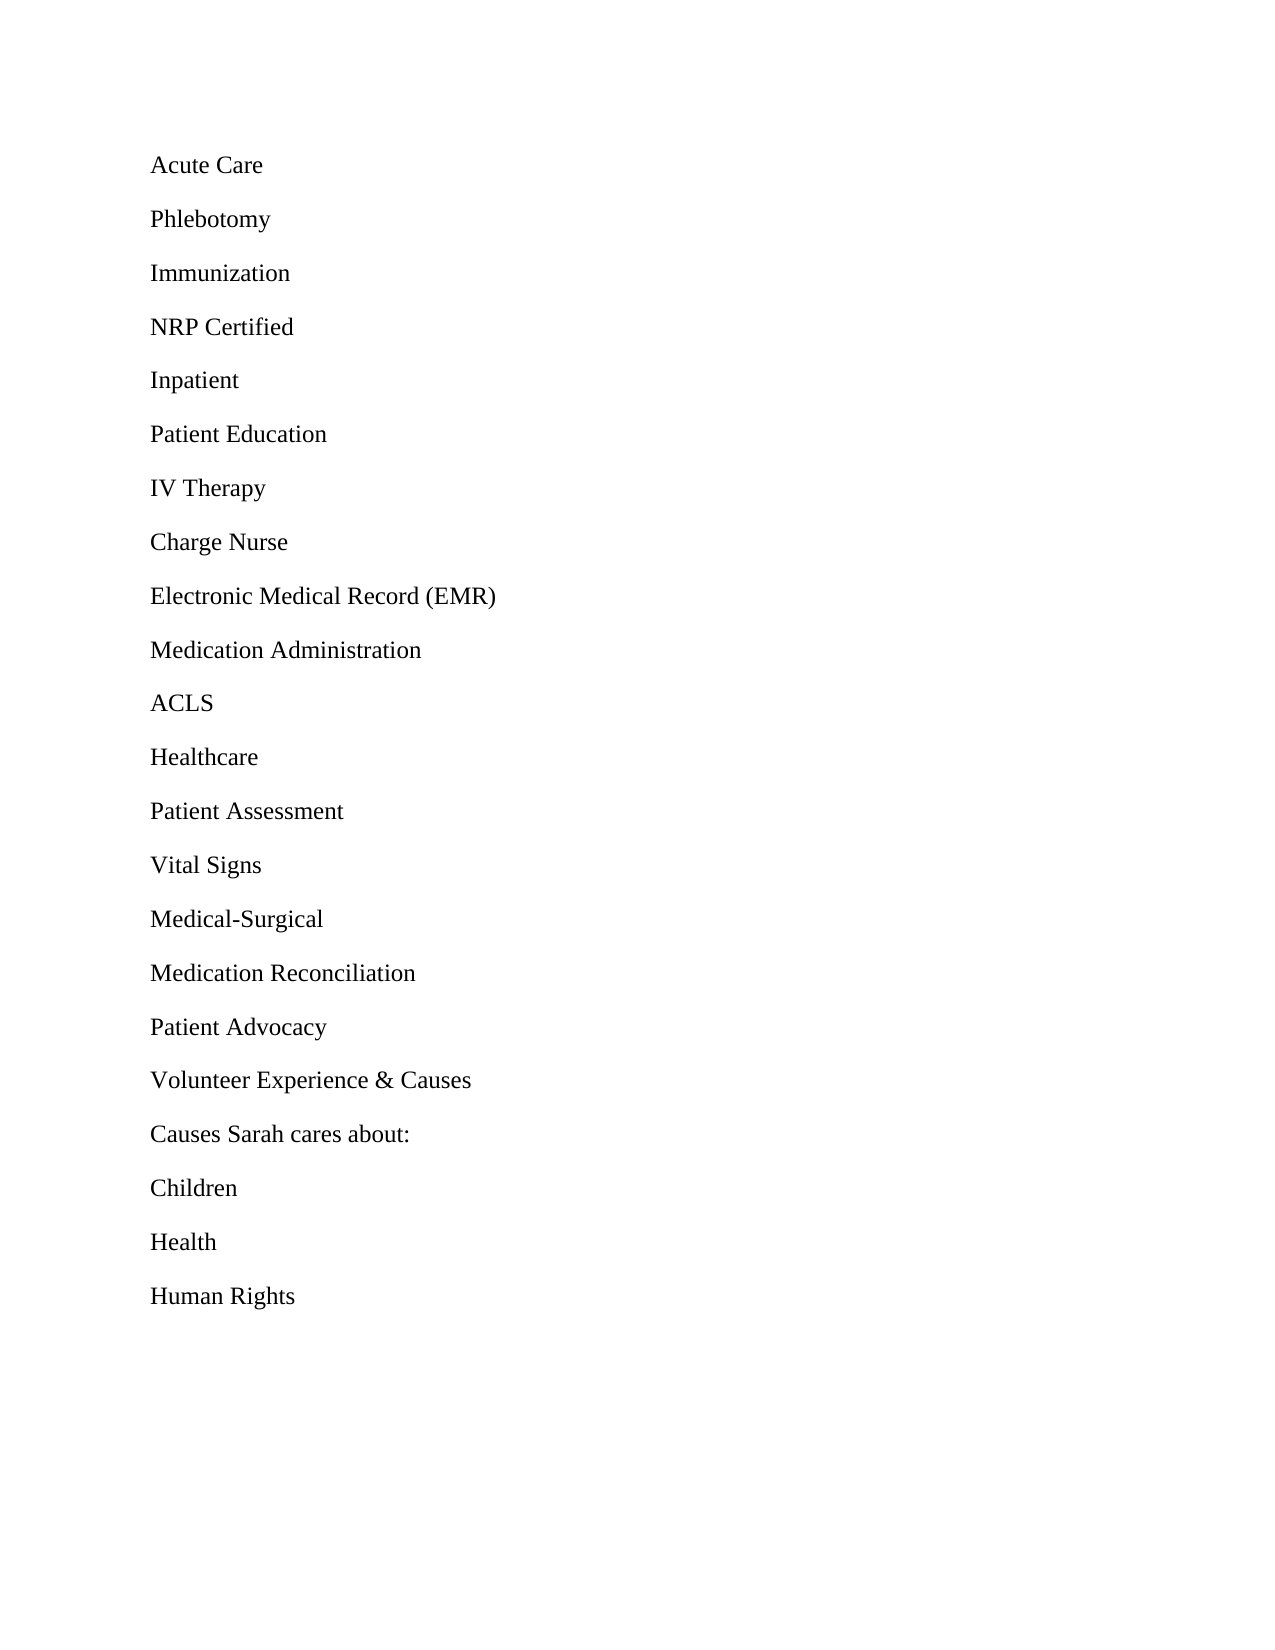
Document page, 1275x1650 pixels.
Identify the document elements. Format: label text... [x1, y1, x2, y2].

text Phlebotomy [150, 204, 1125, 233]
text Medical-Surgical [150, 904, 1125, 933]
text Immunization [150, 258, 1125, 286]
text NRP Certified [150, 312, 1125, 340]
text IV Therapy [150, 473, 1125, 502]
text Causes Sarah cares about: [150, 1119, 1125, 1148]
text Vital Signs [150, 850, 1125, 879]
text Electronic Medical Record (EMR) [150, 581, 1125, 609]
text Patient Advocacy [150, 1012, 1125, 1040]
text Children [150, 1173, 1125, 1202]
text ACLS [150, 688, 1125, 717]
text Charge Nurse [150, 527, 1125, 556]
text Acute Care [150, 150, 1125, 179]
text Volunteer Experience & Causes [150, 1066, 1125, 1094]
text Patient Assessment [150, 796, 1125, 825]
text Patient Education [150, 419, 1125, 448]
text Inpatient [150, 365, 1125, 394]
text Human Rights [150, 1281, 1125, 1310]
text Medication Administration [150, 635, 1125, 663]
text Medication Reconciliation [150, 958, 1125, 987]
text Healthcare [150, 742, 1125, 771]
text Health [150, 1227, 1125, 1256]
